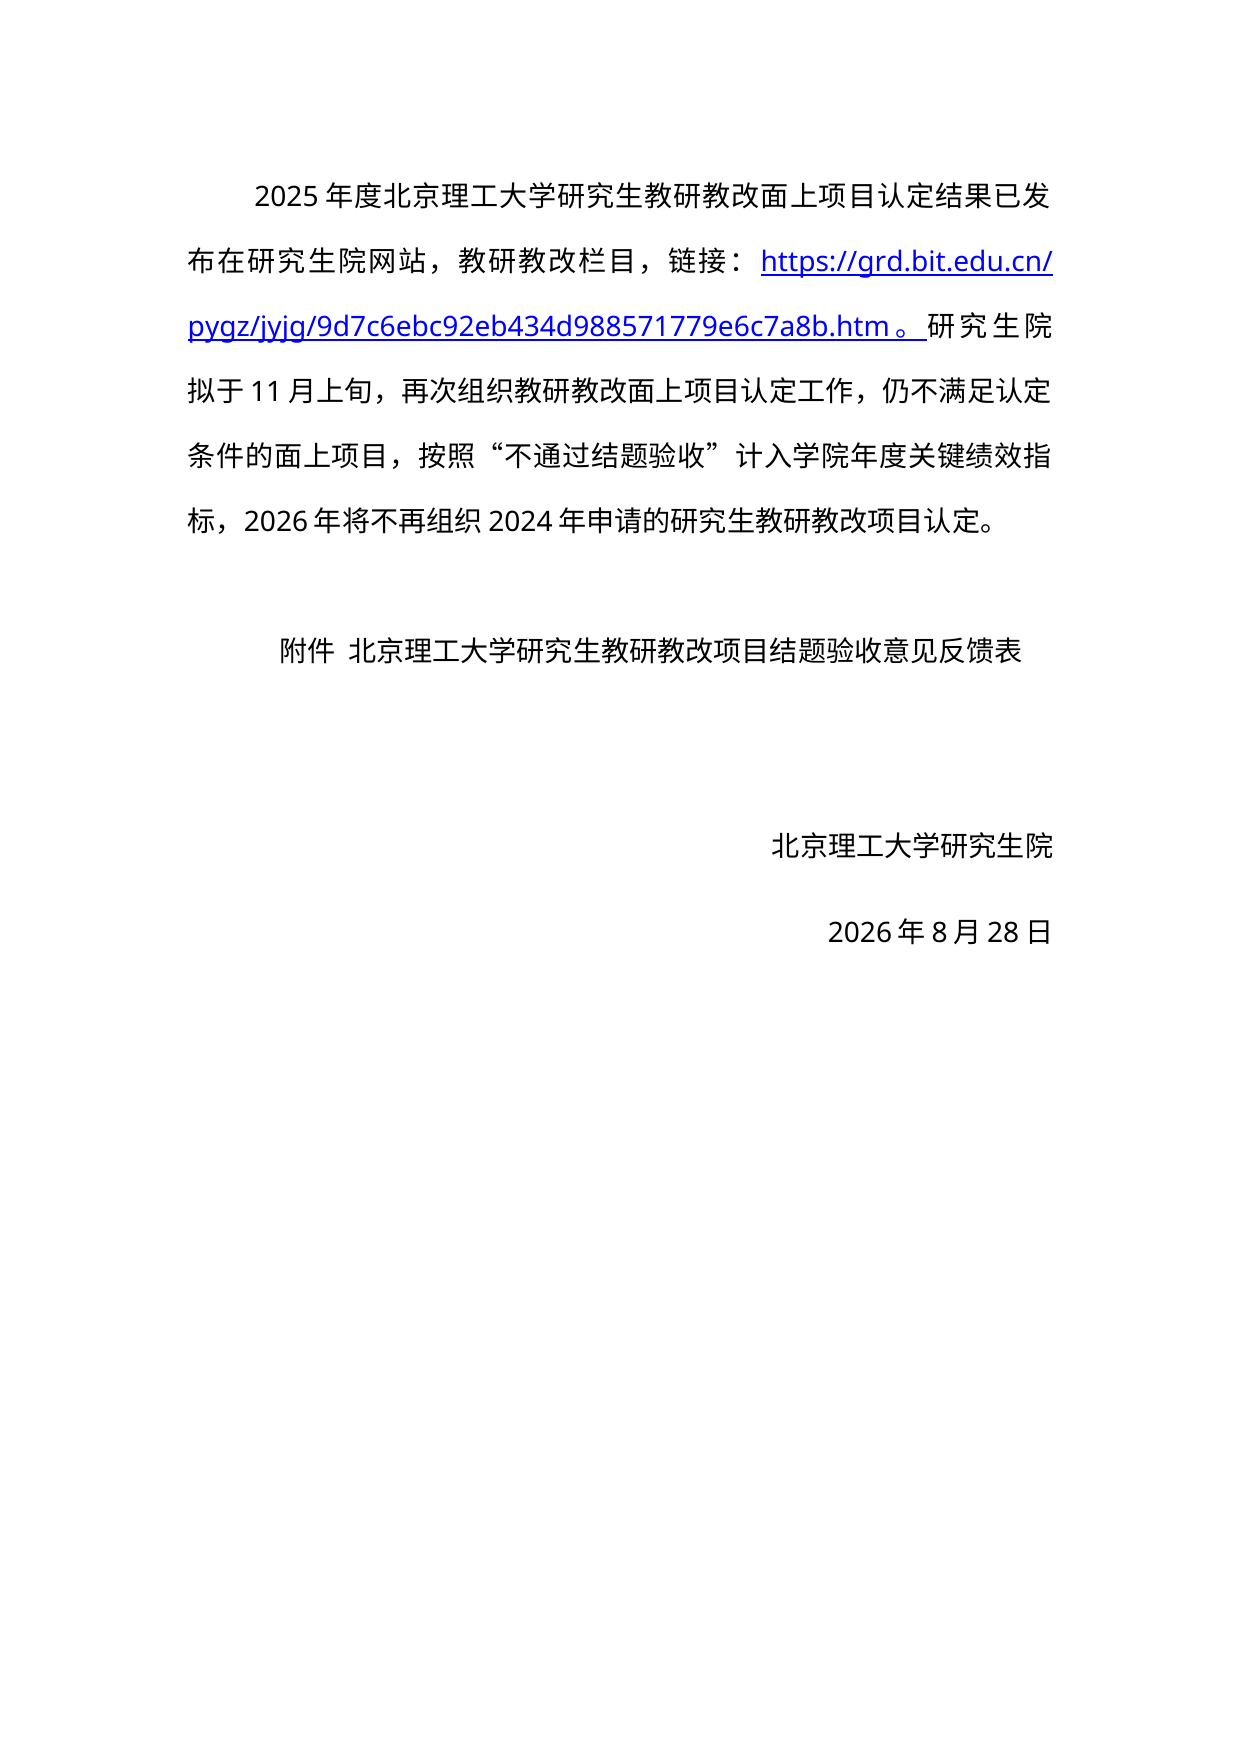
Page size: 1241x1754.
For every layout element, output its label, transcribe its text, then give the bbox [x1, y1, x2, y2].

text 2025年度北京理工大学研究生教研教改面上项目认定结果已发布在研究生院网站，教研教改栏目，链接：https://grd.bit.edu.cn/pygz/jyjg/9d7c6ebc92eb434d988571779e6c7a8b.htm。研究生院拟于11月上旬，再次组织教研教改面上项目认定工作，仍不满足认定条件的面上项目，按照“不通过结题验收”计入学院年度关键绩效指标，2026年将不再组织2024年申请的研究生教研教改项目认定。 [187, 162, 1053, 552]
text 北京理工大学研究生院 [187, 812, 1053, 877]
text 附件 北京理工大学研究生教研教改项目结题验收意见反馈表 [187, 617, 1053, 682]
text 2026年8月28日 [187, 897, 1053, 962]
